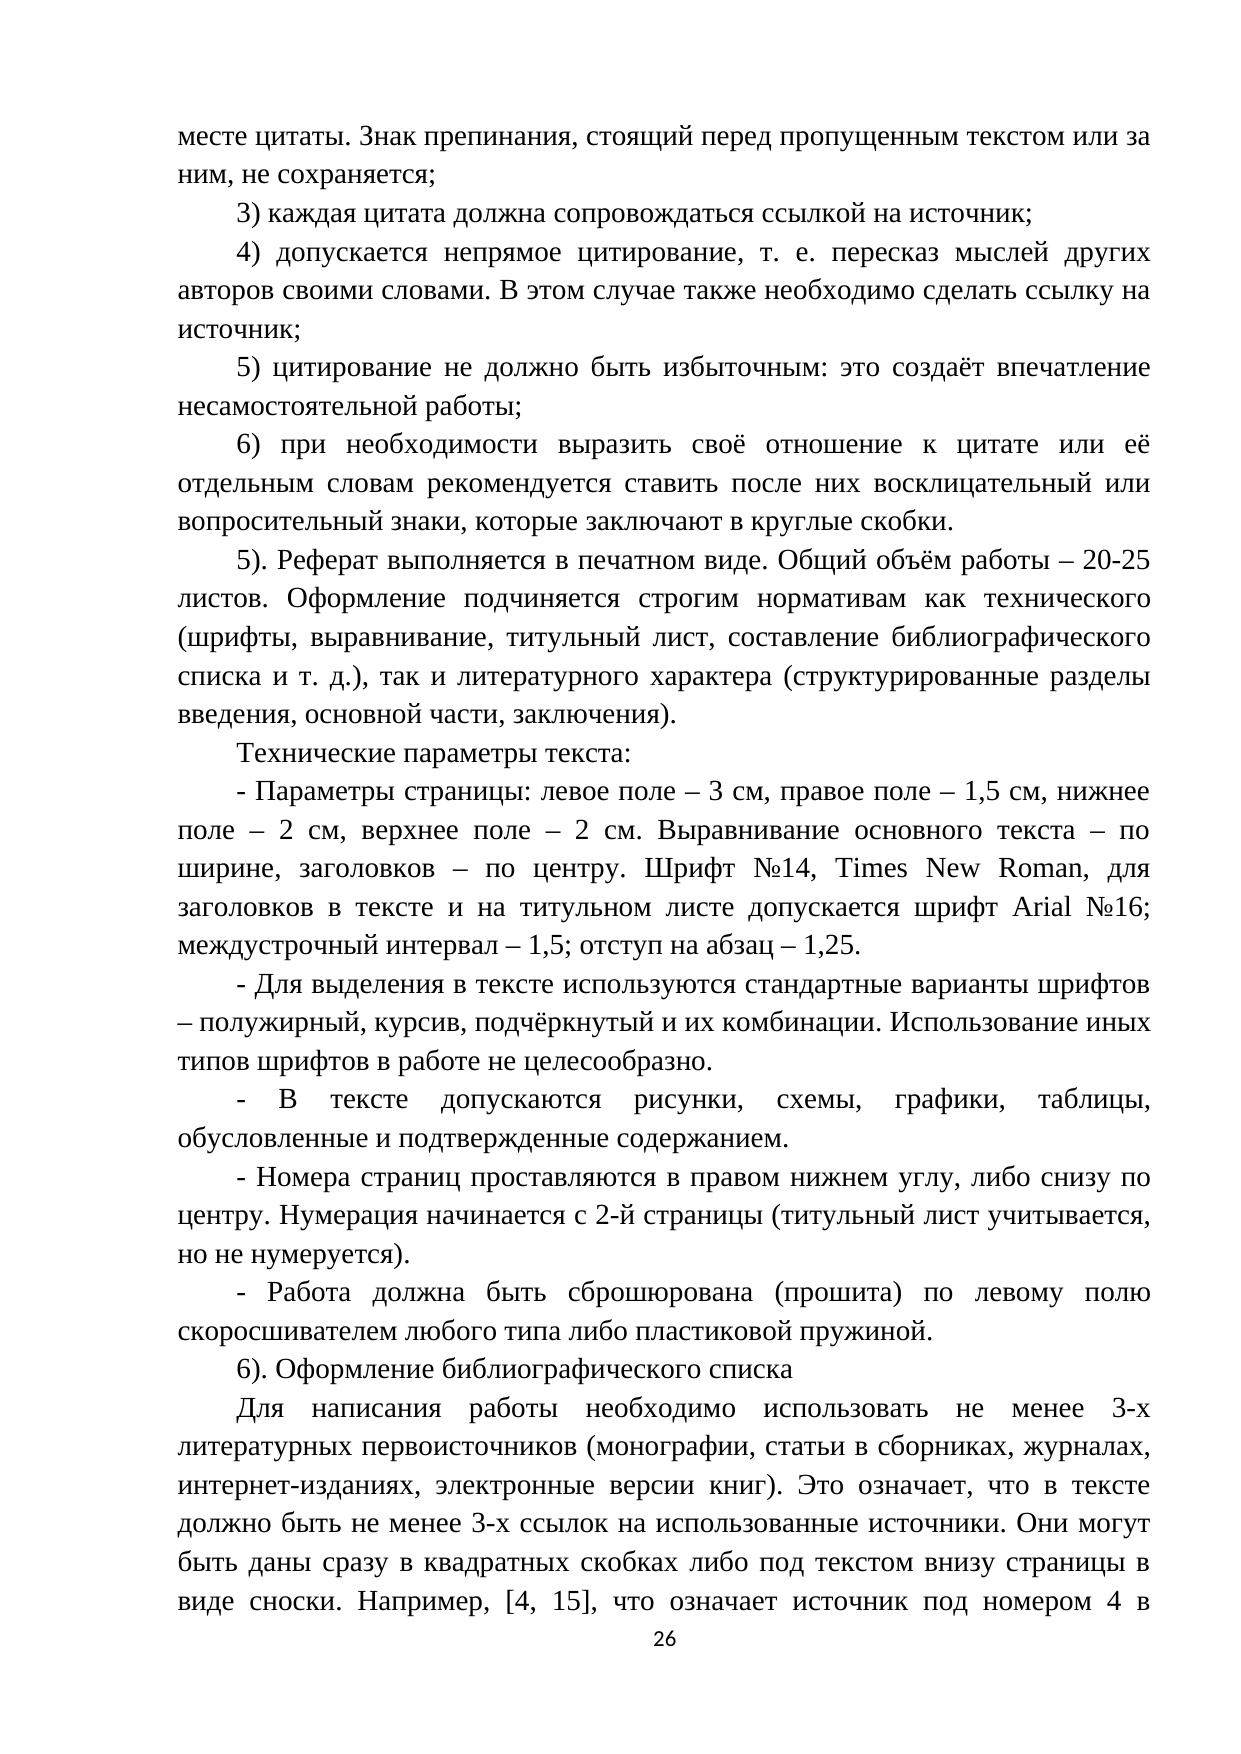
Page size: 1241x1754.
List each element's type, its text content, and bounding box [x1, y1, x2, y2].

text - Параметры страницы: левое поле – 3 см, правое поле – 1,5 см, нижнее поле – 2 см, верхнее поле – 2 см. Выравнивание основного текста – по ширине, заголовков – по центру. Шрифт №14, Times New Roman, для заголовков в тексте и на титульном листе допускается шрифт Arial №16; междустрочный интервал – 1,5; отступ на абзац – 1,25. [177, 773, 1152, 961]
text 5) цитирование не должно быть избыточным: это создаёт впечатление несамостоятельной работы; [177, 349, 1152, 421]
text 3) каждая цитата должна сопровождаться ссылкой на источник; [177, 195, 1152, 229]
text 5). Реферат выполняется в печатном виде. Общий объём работы – 20-25 листов. Оформление подчиняется строгим нормативам как технического (шрифты, выравнивание, титульный лист, составление библиографического списка и т. д.), так и литературного характера (структурированные разделы введения, основной части, заключения). [177, 542, 1152, 730]
text - Номера страниц проставляются в правом нижнем углу, либо снизу по центру. Нумерация начинается с 2-й страницы (титульный лист учитывается, но не нумеруется). [177, 1159, 1152, 1269]
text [177, 118, 1152, 190]
text - Работа должна быть сброшюрована (прошита) по левому полю скоросшивателем любого типа либо пластиковой пружиной. [177, 1274, 1152, 1346]
text Технические параметры текста: [177, 735, 1152, 768]
text 6) при необходимости выразить своё отношение к цитате или её отдельным словам рекомендуется ставить после них восклицательный или вопросительный знаки, которые заключают в круглые скобки. [177, 426, 1152, 537]
text 4) допускается непрямое цитирование, т. е. пересказ мыслей других авторов своими словами. В этом случае также необходимо сделать ссылку на источник; [177, 234, 1152, 344]
text - В тексте допускаются рисунки, схемы, графики, таблицы, обусловленные и подтвержденные содержанием. [177, 1082, 1152, 1154]
text - Для выделения в тексте используются стандартные варианты шрифтов – полужирный, курсив, подчёркнутый и их комбинации. Использование иных типов шрифтов в работе не целесообразно. [177, 966, 1152, 1077]
text 6). Оформление библиографического списка [177, 1351, 1152, 1385]
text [177, 1390, 1152, 1616]
